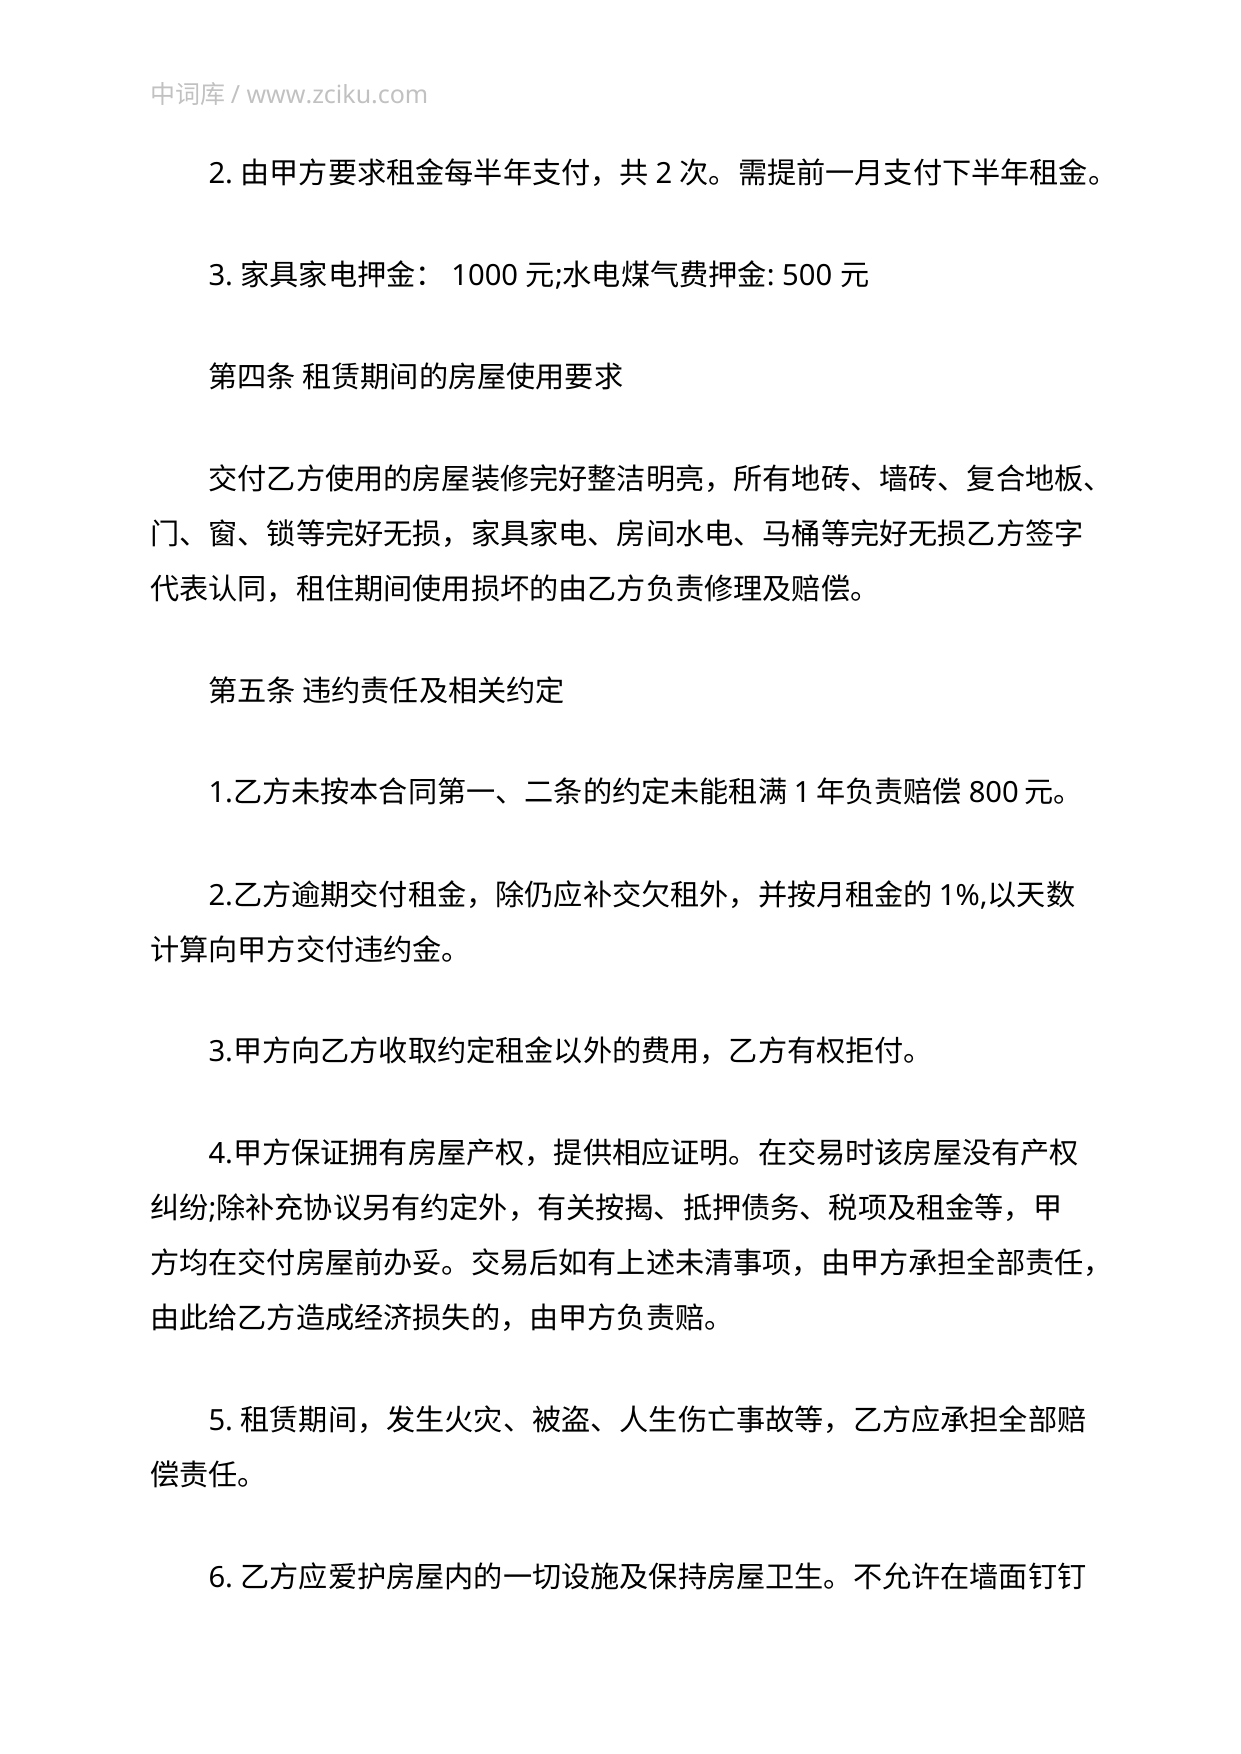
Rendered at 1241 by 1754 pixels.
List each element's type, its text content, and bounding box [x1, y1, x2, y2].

text 3.甲方向乙方收取约定租金以外的费用，乙方有权拒付。 [150, 1028, 1090, 1070]
text 第四条 租赁期间的房屋使用要求 [150, 354, 1090, 396]
text 3. 家具家电押金： 1000 元;水电煤气费押金: 500 元 [150, 252, 1090, 294]
text 第五条 违约责任及相关约定 [150, 667, 1090, 709]
text 1.乙方未按本合同第一、二条的约定未能租满 1年负责赔偿 800元。 [150, 769, 1090, 811]
text 2. 由甲方要求租金每半年支付，共 2 次。需提前一月支付下半年租金。 [150, 150, 1090, 192]
text 2.乙方逾期交付租金，除仍应补交欠租外，并按月租金的1%,以天数计算向甲方交付违约金。 [150, 871, 1090, 968]
text 5. 租赁期间，发生火灾、被盗、人生伤亡事故等，乙方应承担全部赔偿责任。 [150, 1396, 1090, 1494]
text 4.甲方保证拥有房屋产权，提供相应证明。在交易时该房屋没有产权纠纷;除补充协议另有约定外，有关按揭、抵押债务、税项及租金等，甲方均在交付房屋前办妥。交易后如有上述未清事项，由甲方承担全部责任，由此给乙方造成经济损失的，由甲方负责赔。 [150, 1130, 1090, 1337]
text 交付乙方使用的房屋装修完好整洁明亮，所有地砖、墙砖、复合地板、门、窗、锁等完好无损，家具家电、房间水电、马桶等完好无损乙方签字代表认同，租住期间使用损坏的由乙方负责修理及赔偿。 [150, 456, 1090, 608]
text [150, 1553, 1090, 1596]
